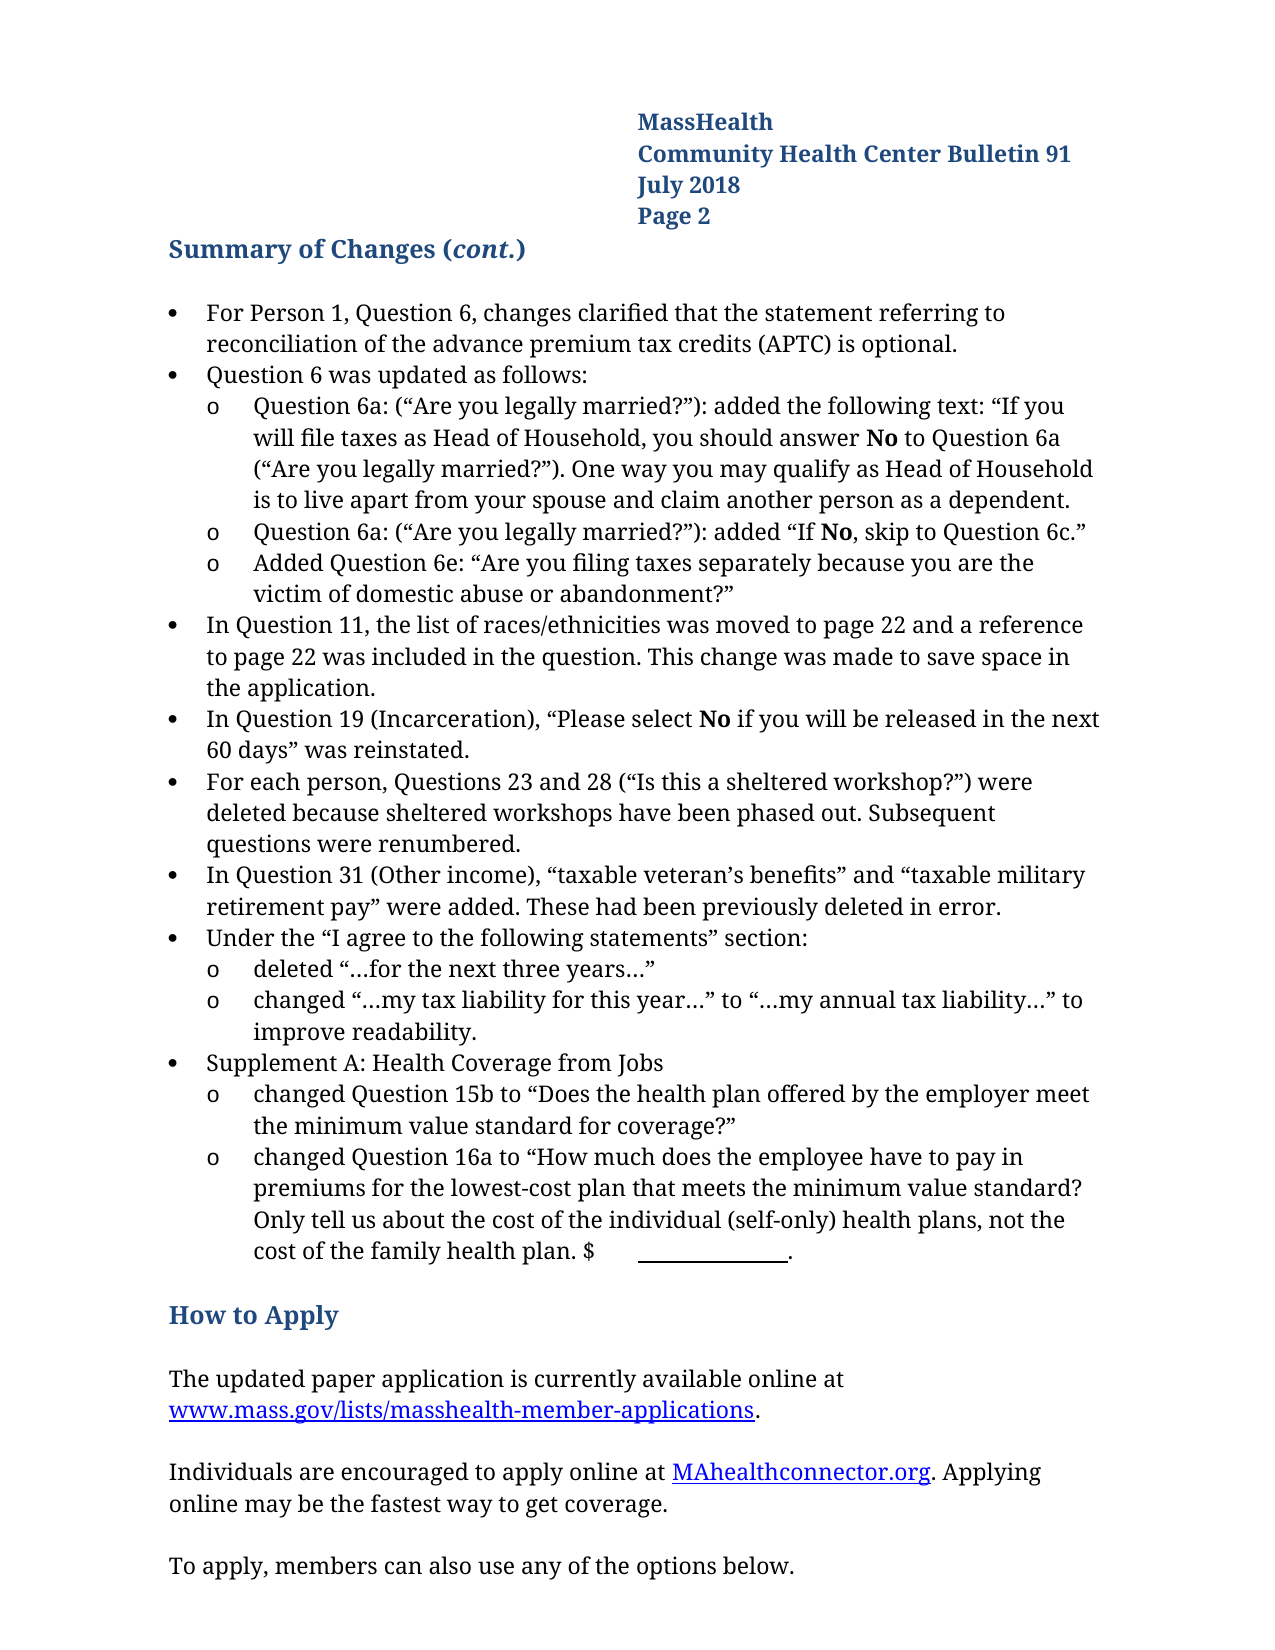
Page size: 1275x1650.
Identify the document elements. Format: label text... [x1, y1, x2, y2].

list Question 6a: (“Are you legally married?”): added the following text: “If you will file taxes as Head of Household, you should answer No to Question 6a (“Are you legally married?”). One way you may qualify as Head of Household is to live apart from your spouse and claim another person as a dependent. [206, 390, 1102, 515]
subtitle July 2018 [637, 169, 1162, 200]
list For Person 1, Question 6, changes clarified that the statement referring to reconciliation of the advance premium tax credits (APTC) is optional. [169, 297, 1102, 359]
list Supplement A: Health Coverage from Jobs [169, 1047, 1102, 1078]
list For each person, Questions 23 and 28 (“Is this a sheltered workshop?”) were deleted because sheltered workshops have been phased out. Subsequent questions were renumbered. [169, 766, 1102, 859]
list changed Question 15b to “Does the health plan offered by the employer meet the minimum value standard for coverage?” [206, 1078, 1102, 1141]
list Question 6 was updated as follows: [169, 359, 1102, 390]
list changed Question 16a to “How much does the employee have to pay in premiums for the lowest-cost plan that meets the minimum value standard? Only tell us about the cost of the individual (self-only) health plans, not the cost of the family health plan. $ . [206, 1141, 1102, 1266]
list In Question 31 (Other income), “taxable veteran’s benefits” and “taxable military retirement pay” were added. These had been previously deleted in error. [169, 859, 1102, 922]
text The updated paper application is currently available online at www.mass.gov/lists/masshealth-member-applications. [169, 1363, 1102, 1425]
list In Question 11, the list of races/ethnicities was moved to page 22 and a reference to page 22 was included in the question. This change was made to save space in the application. [169, 609, 1102, 703]
list Question 6a: (“Are you legally married?”): added “If No, skip to Question 6c.” [206, 515, 1102, 547]
list deleted “…for the next three years…” [206, 953, 1102, 984]
text How to Apply [169, 1297, 1102, 1331]
text To apply, members can also use any of the options below. [169, 1550, 1102, 1581]
list Added Question 6e: “Are you filing taxes separately because you are the victim of domestic abuse or abandonment?” [206, 547, 1102, 609]
subtitle MassHealth [637, 106, 1162, 137]
list Under the “I agree to the following statements” section: [169, 922, 1102, 953]
text Individuals are encouraged to apply online at MAhealthconnector.org. Applying online may be the fastest way to get coverage. [169, 1456, 1102, 1519]
list changed “…my tax liability for this year…” to “…my annual tax liability…” to improve readability. [206, 984, 1102, 1047]
subtitle Community Health Center Bulletin 91 [637, 137, 1162, 169]
subtitle Page 2 [637, 200, 1162, 231]
text Summary of Changes (cont.) [169, 231, 1102, 265]
list In Question 19 (Incarceration), “Please select No if you will be released in the next 60 days” was reinstated. [169, 703, 1102, 766]
